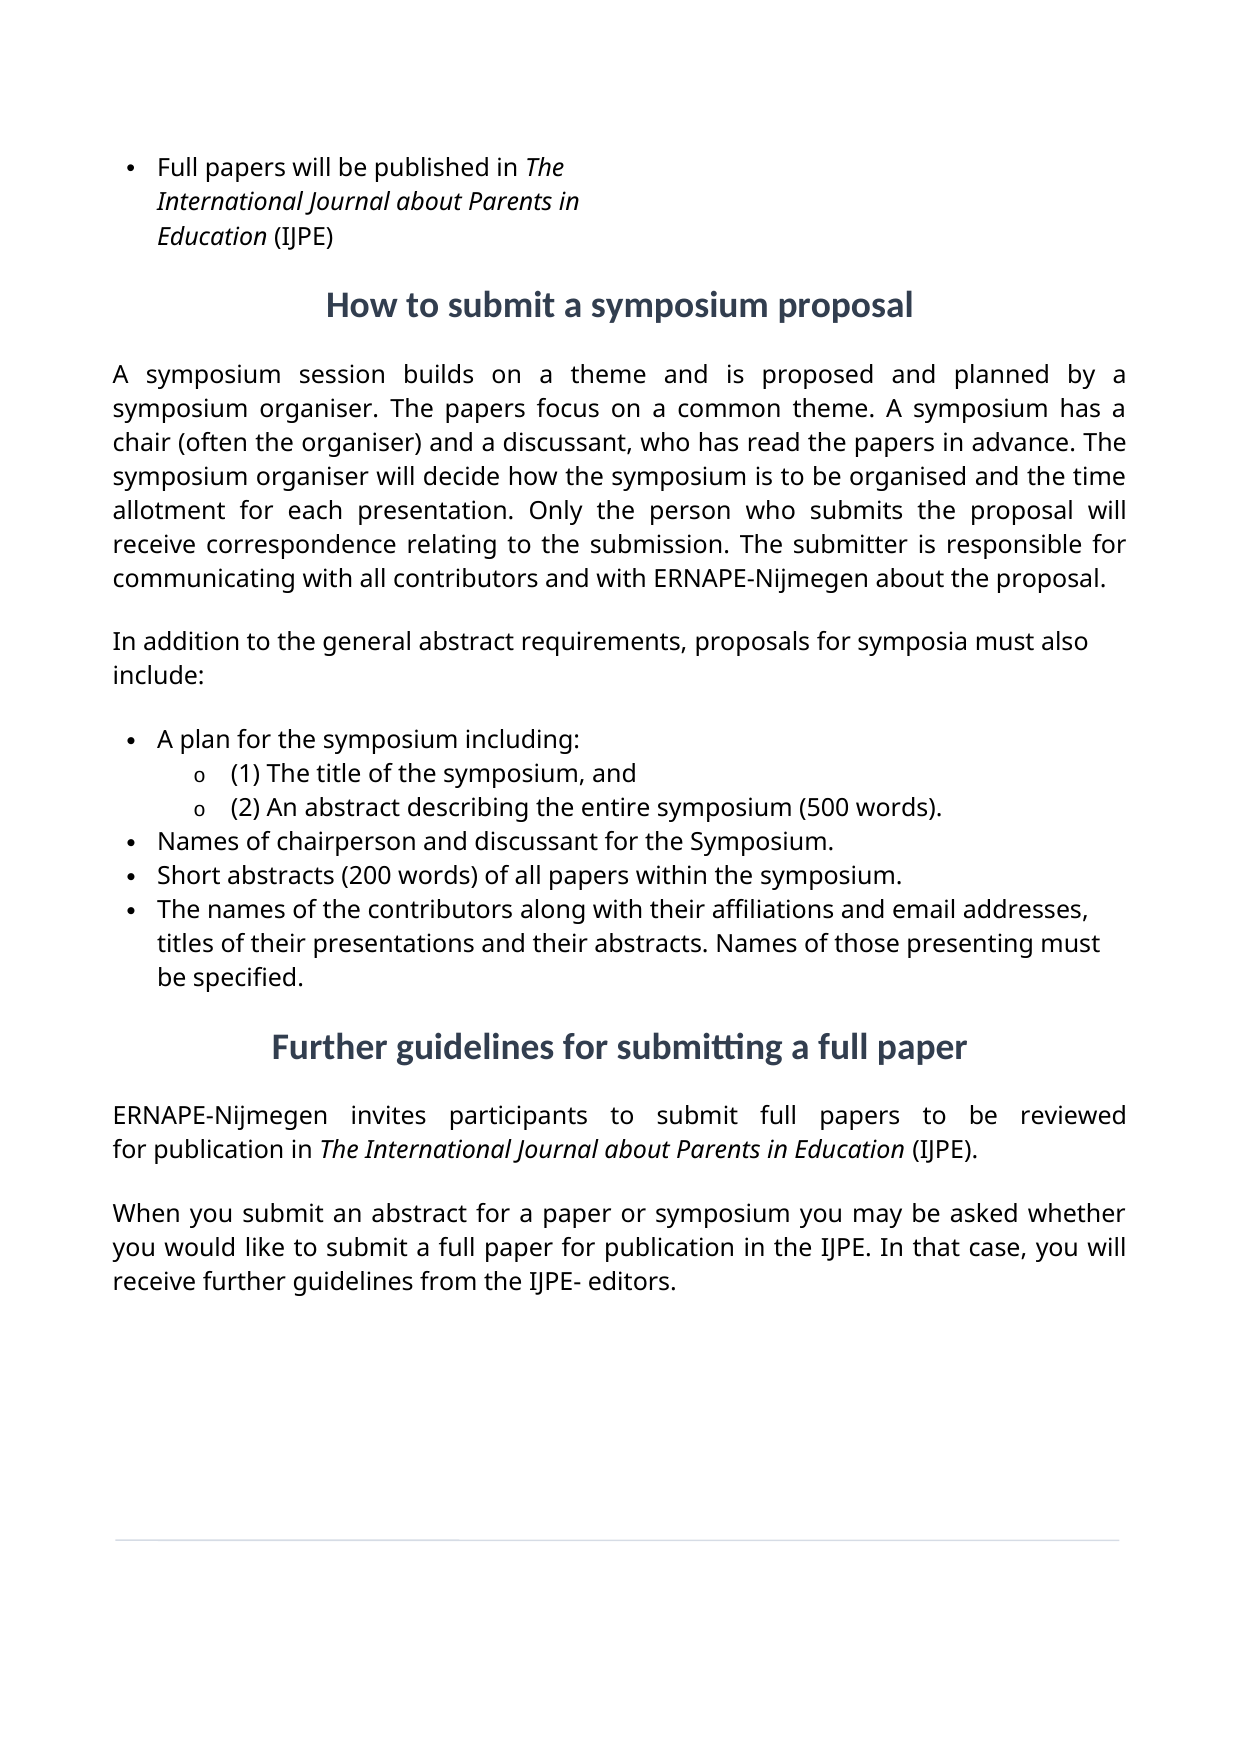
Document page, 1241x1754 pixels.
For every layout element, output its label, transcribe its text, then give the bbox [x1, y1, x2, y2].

list (1) The title of the symposium, and [193, 755, 1128, 789]
list Full papers will be published in The International Journal about Parents in Education (IJPE) [126, 150, 605, 252]
list A plan for the symposium including: [127, 721, 1128, 755]
list Names of chairperson and discussant for the Symposium. [127, 823, 1128, 857]
text Further guidelines for submitting a full paper [112, 1023, 1128, 1069]
list (2) An abstract describing the entire symposium (500 words). [193, 789, 1128, 823]
text In addition to the general abstract requirements, proposals for symposia must also include: [112, 624, 1128, 692]
text How to submit a symposium proposal [112, 281, 1128, 327]
list The names of the contributors along with their affiliations and email addresses, titles of their presentations and their abstracts. Names of those presenting must be specified. [127, 892, 1128, 994]
text ERNAPE-Nijmegen invites participants to submit full papers to be reviewed for publication in The International Journal about Parents in Education (IJPE). [112, 1098, 1128, 1166]
list Short abstracts (200 words) of all papers within the symposium. [127, 857, 1128, 892]
text When you submit an abstract for a paper or symposium you may be asked whether you would like to submit a full paper for publication in the IJPE. In that case, you will receive further guidelines from the IJPE- editors. [112, 1195, 1128, 1297]
text A symposium session builds on a theme and is proposed and planned by a symposium organiser. The papers focus on a common theme. A symposium has a chair (often the organiser) and a discussant, who has read the papers in advance. The symposium organiser will decide how the symposium is to be organised and the time allotment for each presentation. Only the person who submits the proposal will receive correspondence relating to the submission. The submitter is responsible for communicating with all contributors and with ERNAPE-Nijmegen about the proposal. [112, 356, 1128, 595]
